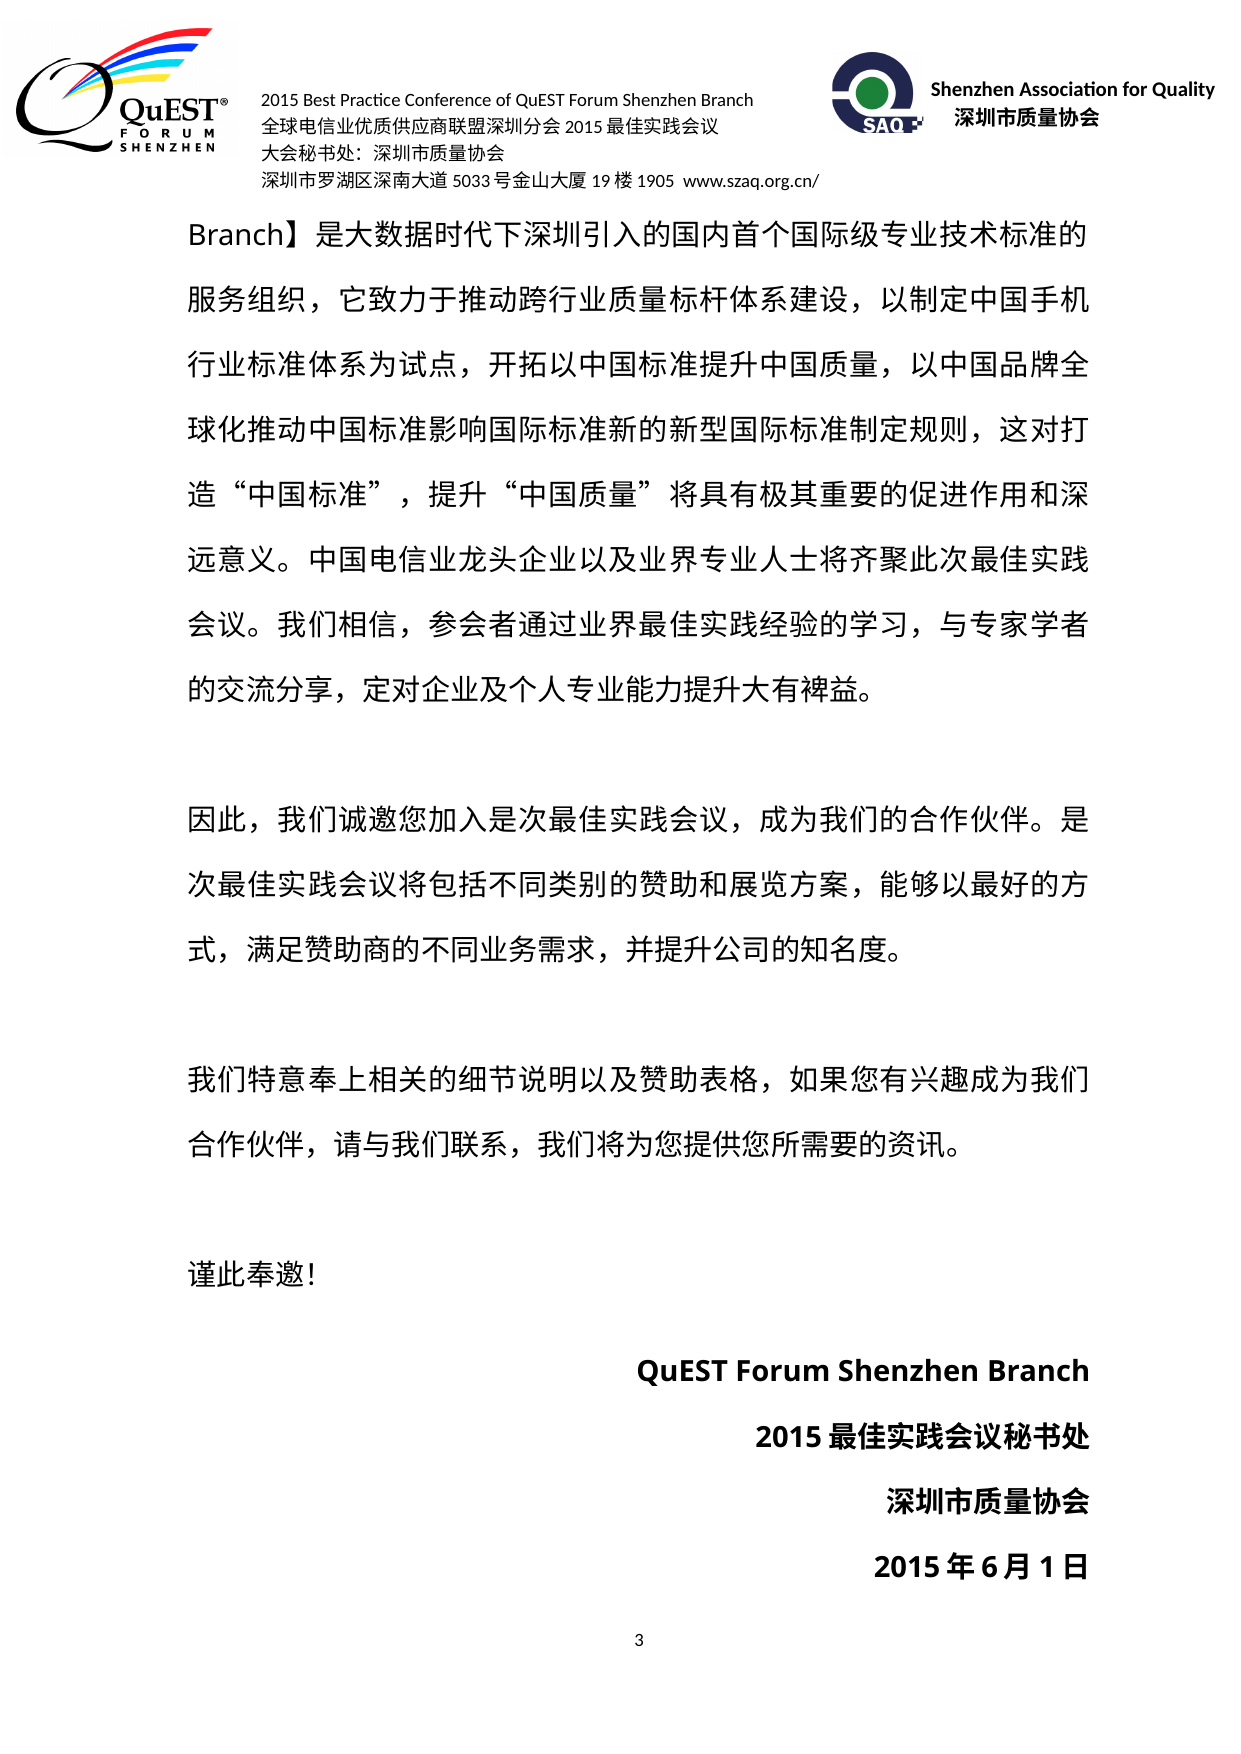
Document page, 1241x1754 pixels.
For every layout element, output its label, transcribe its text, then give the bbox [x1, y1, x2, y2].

text 因此，我们诚邀您加入是次最佳实践会议，成为我们的合作伙伴。是次最佳实践会议将包括不同类别的赞助和展览方案，能够以最好的方式，满足赞助商的不同业务需求，并提升公司的知名度。 [187, 785, 1090, 980]
text QuEST Forum Shenzhen Branch [187, 1337, 1090, 1402]
picture [831, 52, 924, 132]
text 我们特意奉上相关的细节说明以及赞助表格，如果您有兴趣成为我们合作伙伴，请与我们联系，我们将为您提供您所需要的资讯。 [187, 1045, 1090, 1175]
text 2015最佳实践会议秘书处 [187, 1402, 1090, 1467]
text 2015年6月1日 [187, 1532, 1090, 1597]
text 谨此奉邀！ [187, 1240, 1090, 1305]
text 深圳市质量协会 [187, 1467, 1090, 1532]
picture [1, 20, 239, 158]
